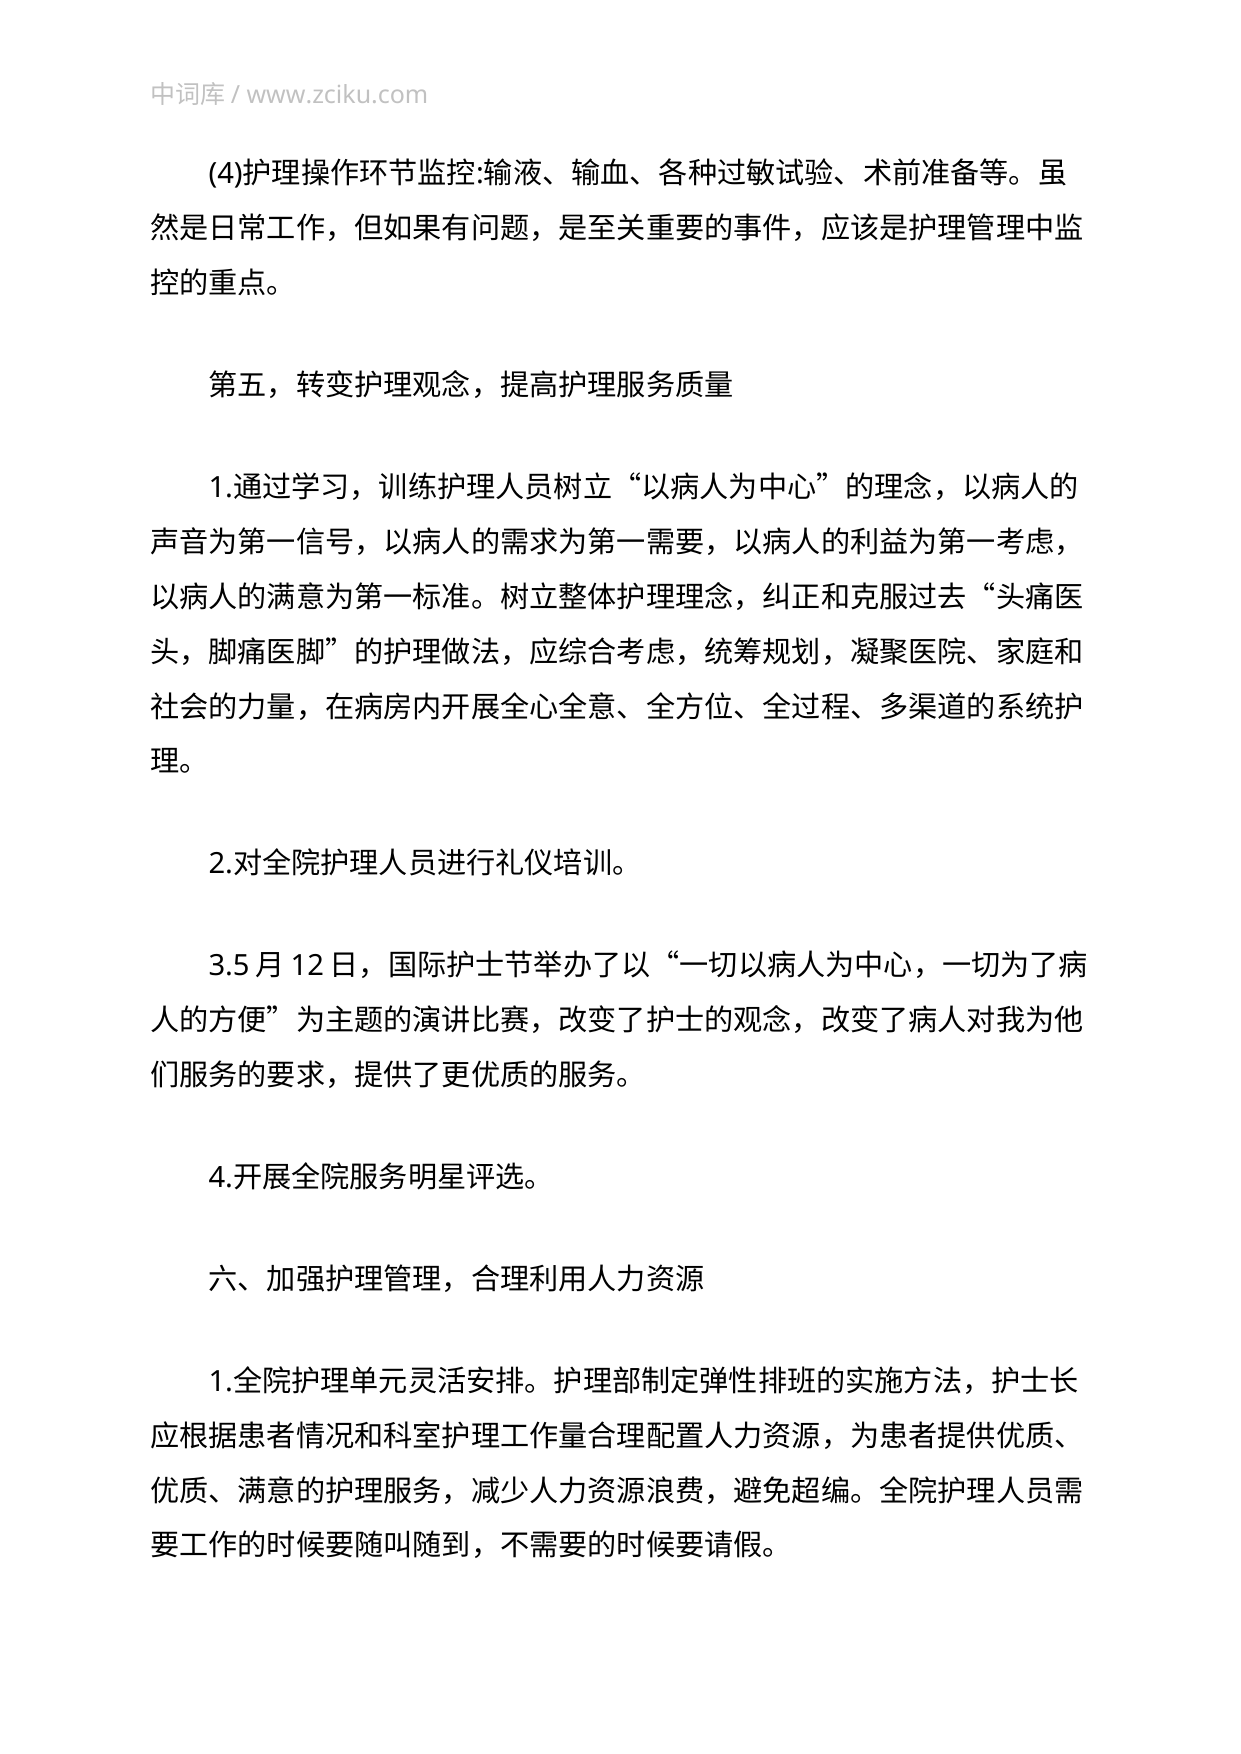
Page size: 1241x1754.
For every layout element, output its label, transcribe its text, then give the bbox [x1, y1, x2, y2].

text (4)护理操作环节监控:输液、输血、各种过敏试验、术前准备等。虽然是日常工作，但如果有问题，是至关重要的事件，应该是护理管理中监控的重点。 [150, 150, 1090, 302]
text 1.全院护理单元灵活安排。护理部制定弹性排班的实施方法，护士长应根据患者情况和科室护理工作量合理配置人力资源，为患者提供优质、优质、满意的护理服务，减少人力资源浪费，避免超编。全院护理人员需要工作的时候要随叫随到，不需要的时候要请假。 [150, 1357, 1090, 1564]
text 2.对全院护理人员进行礼仪培训。 [150, 840, 1090, 882]
text 第五，转变护理观念，提高护理服务质量 [150, 362, 1090, 404]
text 3.5月12日，国际护士节举办了以“一切以病人为中心，一切为了病人的方便”为主题的演讲比赛，改变了护士的观念，改变了病人对我为他们服务的要求，提供了更优质的服务。 [150, 942, 1090, 1094]
text 1.通过学习，训练护理人员树立“以病人为中心”的理念，以病人的声音为第一信号，以病人的需求为第一需要，以病人的利益为第一考虑，以病人的满意为第一标准。树立整体护理理念，纠正和克服过去“头痛医头，脚痛医脚”的护理做法，应综合考虑，统筹规划，凝聚医院、家庭和社会的力量，在病房内开展全心全意、全方位、全过程、多渠道的系统护理。 [150, 463, 1090, 780]
text 六、加强护理管理，合理利用人力资源 [150, 1255, 1090, 1298]
text 4.开展全院服务明星评选。 [150, 1153, 1090, 1196]
